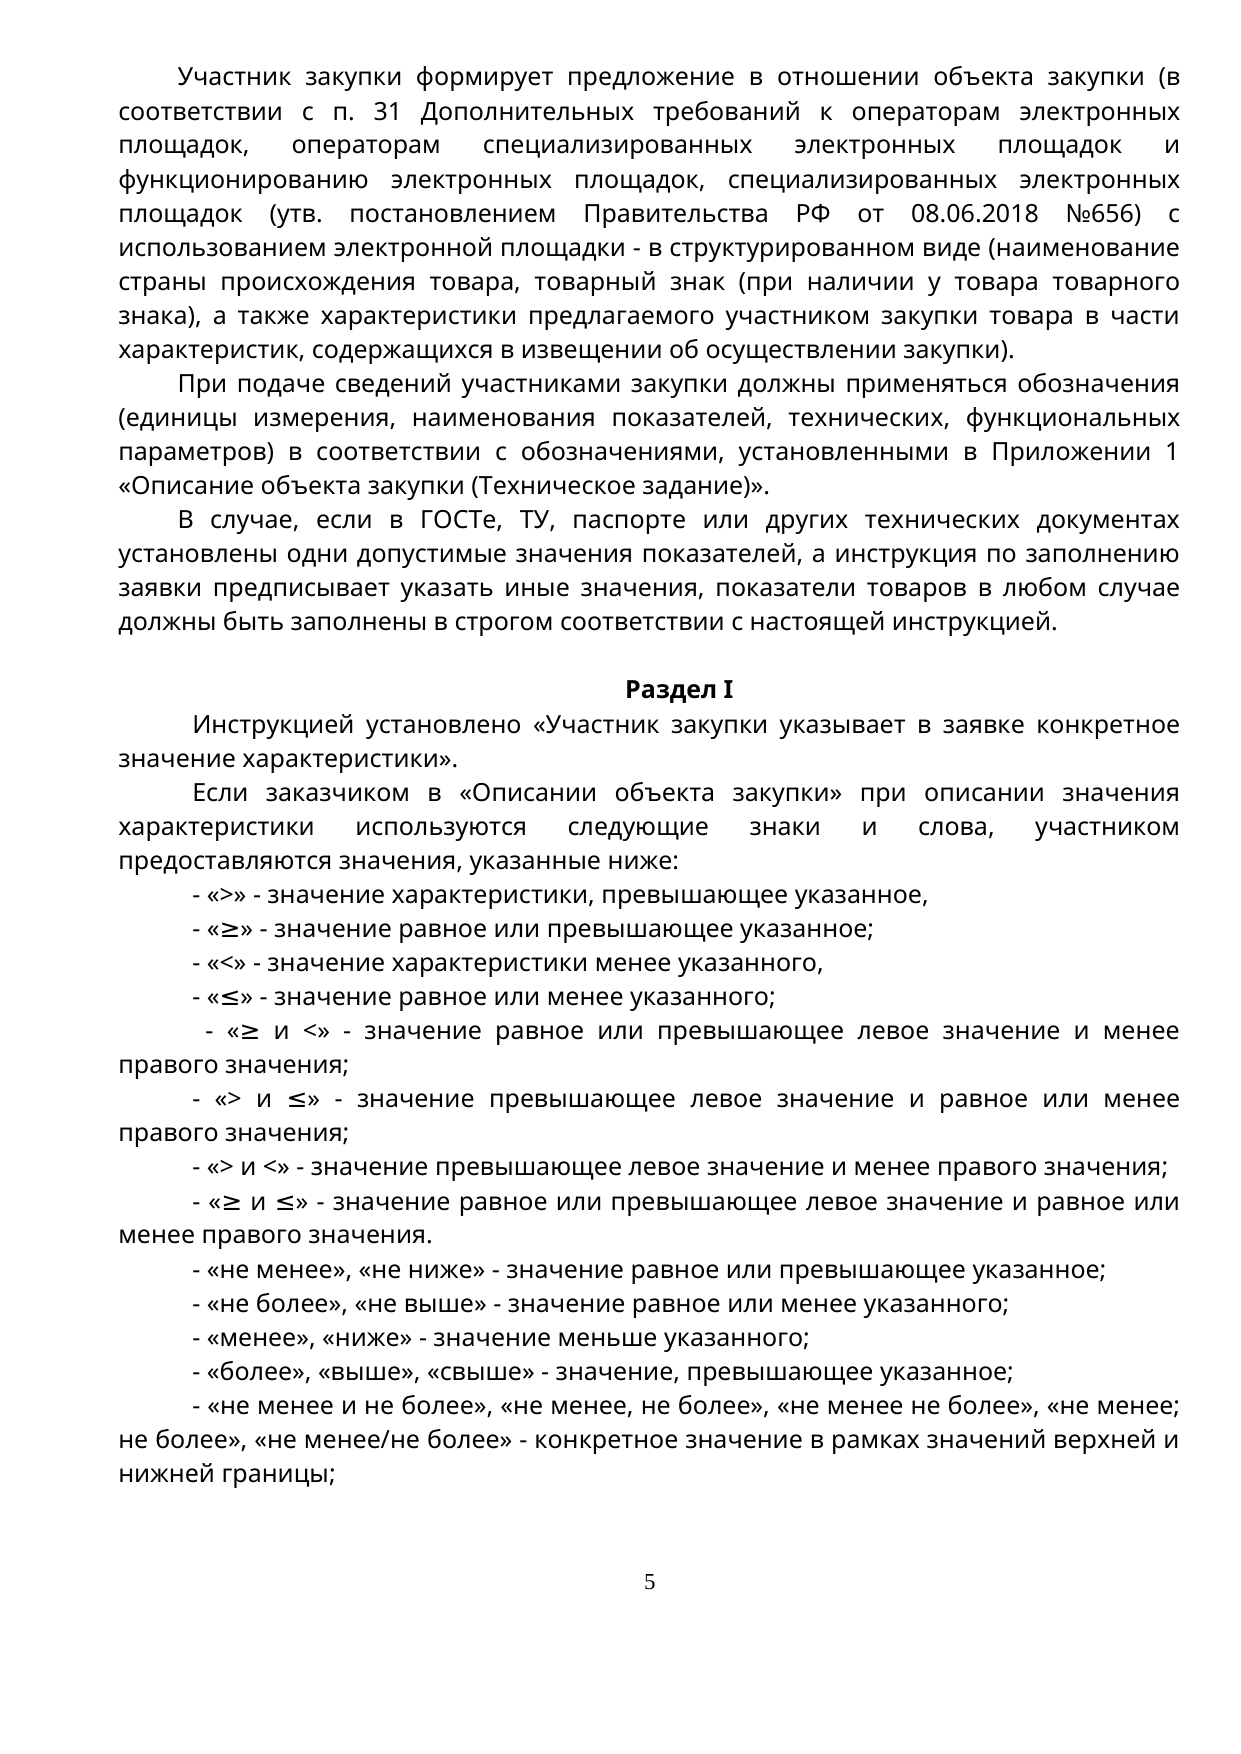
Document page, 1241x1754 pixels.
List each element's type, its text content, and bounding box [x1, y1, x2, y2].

text - «более», «выше», «свыше» - значение, превышающее указанное; [118, 1353, 1181, 1387]
text Если заказчиком в «Описании объекта закупки» при описании значения характеристики используются следующие знаки и слова, участником предоставляются значения, указанные ниже: [118, 774, 1181, 877]
text Инструкцией установлено «Участник закупки указывает в заявке конкретное значение характеристики». [118, 706, 1181, 774]
text - «≥» - значение равное или превышающее указанное; [118, 911, 1181, 945]
text - «≥ и <» - значение равное или превышающее левое значение и менее правого значения; [118, 1013, 1181, 1081]
text - «≤» - значение равное или менее указанного; [118, 979, 1181, 1013]
text - «не менее», «не ниже» - значение равное или превышающее указанное; [118, 1251, 1181, 1285]
text - «<» - значение характеристики менее указанного, [118, 945, 1181, 979]
text - «>» - значение характеристики, превышающее указанное, [118, 877, 1181, 911]
text Участник закупки формирует предложение в отношении объекта закупки (в соответствии с п. 31 Дополнительных требований к операторам электронных площадок, операторам специализированных электронных площадок и функционированию электронных площадок, специализированных электронных площадок (утв. постановлением Правительства РФ от 08.06.2018 №656) с использованием электронной площадки - в структурированном виде (наименование страны происхождения товара, товарный знак (при наличии у товара товарного знака), а также характеристики предлагаемого участником закупки товара в части характеристик, содержащихся в извещении об осуществлении закупки). [118, 59, 1181, 366]
text - «менее», «ниже» - значение меньше указанного; [118, 1319, 1181, 1353]
text - «≥ и ≤» - значение равное или превышающее левое значение и равное или менее правого значения. [118, 1183, 1181, 1251]
text Раздел I [118, 672, 1181, 706]
text - «не более», «не выше» - значение равное или менее указанного; [118, 1285, 1181, 1319]
text При подаче сведений участниками закупки должны применяться обозначения (единицы измерения, наименования показателей, технических, функциональных параметров) в соответствии с обозначениями, установленными в Приложении 1 «Описание объекта закупки (Техническое задание)». [118, 366, 1181, 502]
text - «не менее и не более», «не менее, не более», «не менее не более», «не менее; не более», «не менее/не более» - конкретное значение в рамках значений верхней и нижней границы; [118, 1387, 1181, 1490]
text В случае, если в ГОСТе, ТУ, паспорте или других технических документах установлены одни допустимые значения показателей, а инструкция по заполнению заявки предписывает указать иные значения, показатели товаров в любом случае должны быть заполнены в строгом соответствии с настоящей инструкцией. [118, 502, 1181, 638]
text - «> и ≤» - значение превышающее левое значение и равное или менее правого значения; [118, 1081, 1181, 1149]
text - «> и <» - значение превышающее левое значение и менее правого значения; [118, 1149, 1181, 1183]
